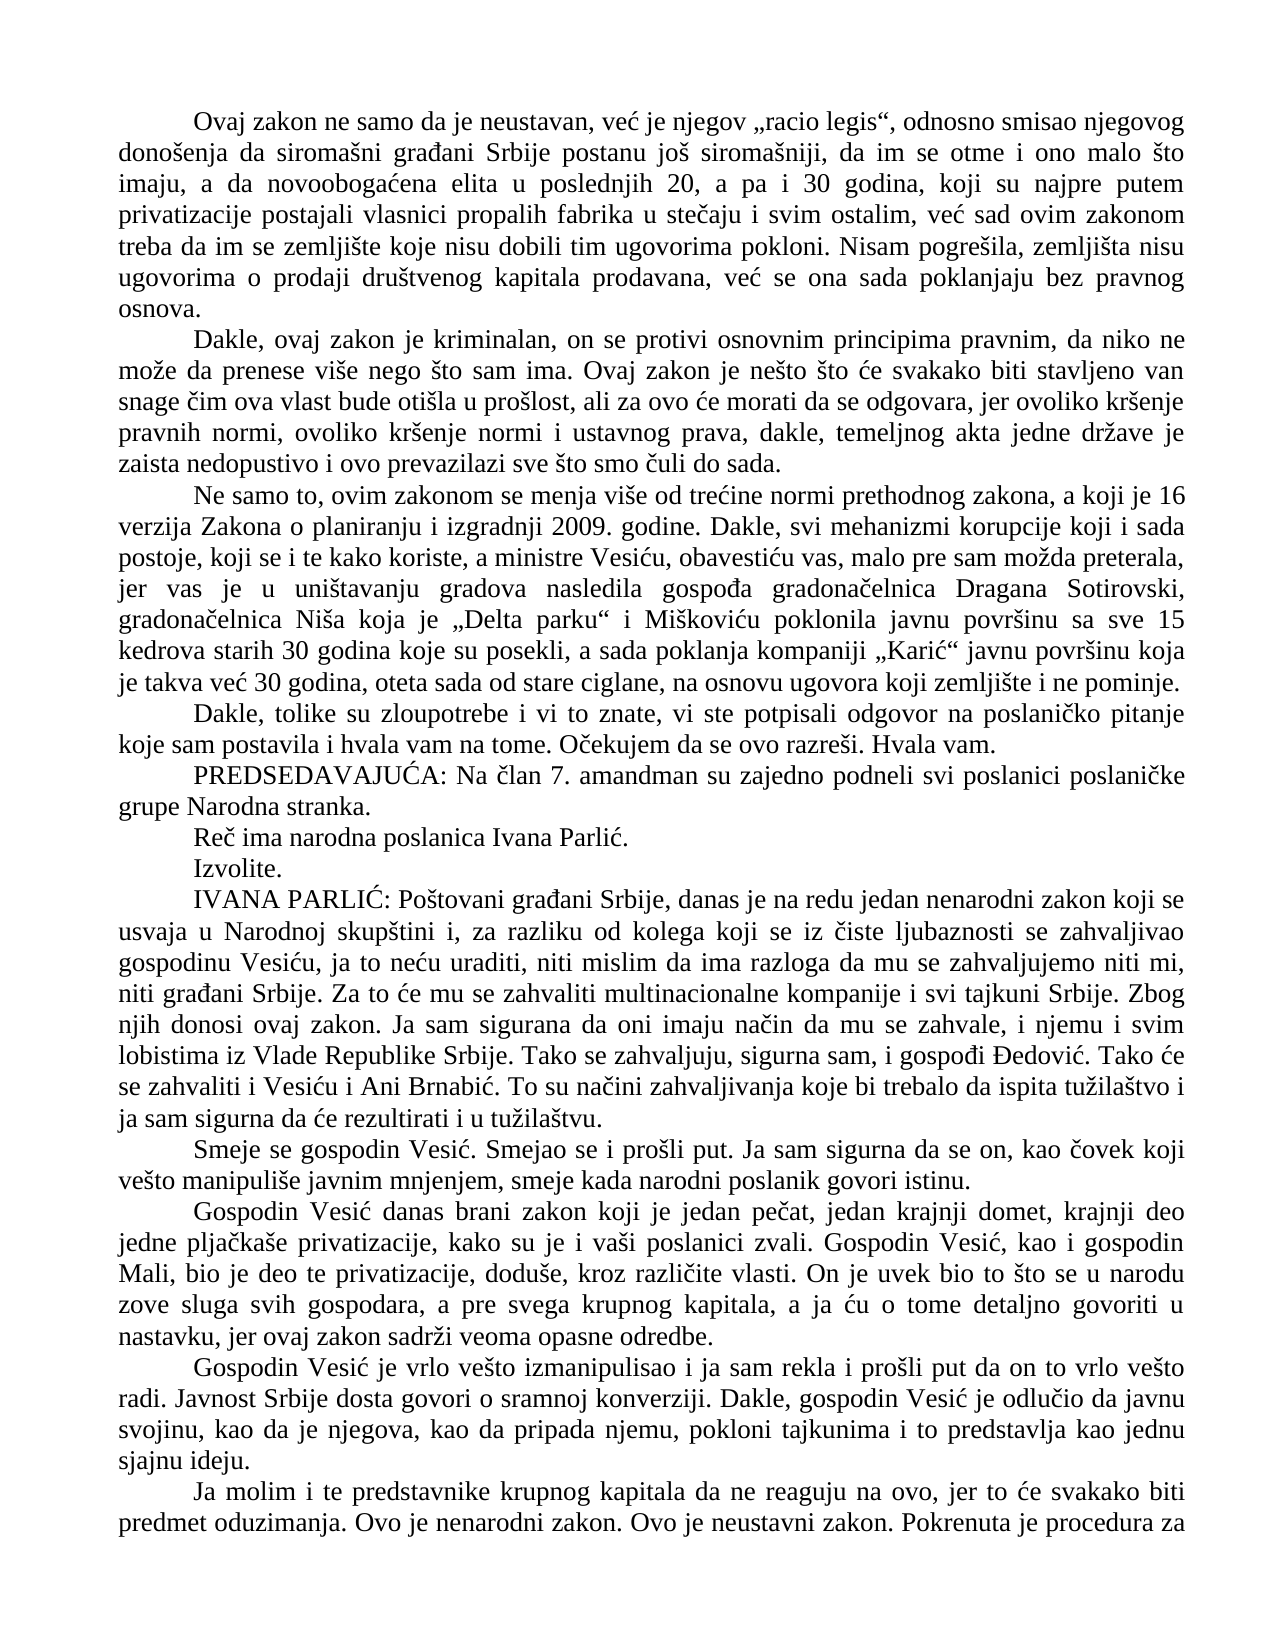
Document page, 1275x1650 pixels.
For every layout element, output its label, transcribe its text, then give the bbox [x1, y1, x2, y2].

text PREDSEDAVAJUĆA: Na član 7. amandman su zajedno podneli svi poslanici poslaničke grupe Narodna stranka. [118, 759, 1186, 821]
text IVANA PARLIĆ: Poštovani građani Srbije, danas je na redu jedan nenarodni zakon koji se usvaja u Narodnoj skupštini i, za razliku od kolega koji se iz čiste ljubaznosti se zahvaljivao gospodinu Vesiću, ja to neću uraditi, niti mislim da ima razloga da mu se zahvaljujemo niti mi, niti građani Srbije. Za to će mu se zahvaliti multinacionalne kompanije i svi tajkuni Srbije. Zbog njih donosi ovaj zakon. Ja sam sigurana da oni imaju način da mu se zahvale, i njemu i svim lobistima iz Vlade Republike Srbije. Tako se zahvaljuju, sigurna sam, i gospođi Đedović. Tako će se zahvaliti i Vesiću i Ani Brnabić. To su načini zahvaljivanja koje bi trebalo da ispita tužilaštvo i ja sam sigurna da će rezultirati i u tužilaštvu. [118, 884, 1186, 1133]
text Ne samo to, ovim zakonom se menja više od trećine normi prethodnog zakona, a koji je 16 verzija Zakona o planiranju i izgradnji 2009. godine. Dakle, svi mehanizmi korupcije koji i sada postoje, koji se i te kako koriste, a ministre Vesiću, obavestiću vas, malo pre sam možda preterala, jer vas je u uništavanju gradova nasledila gospođa gradonačelnica Dragana Sotirovski, gradonačelnica Niša koja je „Delta parku“ i Miškoviću poklonila javnu površinu sa sve 15 kedrova starih 30 godina koje su posekli, a sada poklanja kompaniji „Karić“ javnu površinu koja je takva već 30 godina, oteta sada od stare ciglane, na osnovu ugovora koji zemljište i ne pominje. [118, 479, 1186, 697]
text Smeje se gospodin Vesić. Smejao se i prošli put. Ja sam sigurna da se on, kao čovek koji vešto manipuliše javnim mnjenjem, smeje kada narodni poslanik govori istinu. [118, 1133, 1186, 1195]
text Reč ima narodna poslanica Ivana Parlić. [118, 821, 1186, 852]
text Dakle, ovaj zakon je kriminalan, on se protivi osnovnim principima pravnim, da niko ne može da prenese više nego što sam ima. Ovaj zakon je nešto što će svakako biti stavljeno van snage čim ova vlast bude otišla u prošlost, ali za ovo će morati da se odgovara, jer ovoliko kršenje pravnih normi, ovoliko kršenje normi i ustavnog prava, dakle, temeljnog akta jedne države je zaista nedopustivo i ovo prevazilazi sve što smo čuli do sada. [118, 323, 1186, 479]
text Ovaj zakon ne samo da je neustavan, već je njegov „racio legis“, odnosno smisao njegovog donošenja da siromašni građani Srbije postanu još siromašniji, da im se otme i ono malo što imaju, a da novoobogaćena elita u poslednjih 20, a pa i 30 godina, koji su najpre putem privatizacije postajali vlasnici propalih fabrika u stečaju i svim ostalim, već sad ovim zakonom treba da im se zemljište koje nisu dobili tim ugovorima pokloni. Nisam pogrešila, zemljišta nisu ugovorima o prodaji društvenog kapitala prodavana, već se ona sada poklanjaju bez pravnog osnova. [118, 105, 1186, 323]
text Dakle, tolike su zloupotrebe i vi to znate, vi ste potpisali odgovor na poslaničko pitanje koje sam postavila i hvala vam na tome. Očekujem da se ovo razreši. Hvala vam. [118, 697, 1186, 759]
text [118, 1475, 1186, 1538]
text Gospodin Vesić je vrlo vešto izmanipulisao i ja sam rekla i prošli put da on to vrlo vešto radi. Javnost Srbije dosta govori o sramnoj konverziji. Dakle, gospodin Vesić je odlučio da javnu svojinu, kao da je njegova, kao da pripada njemu, pokloni tajkunima i to predstavlja kao jednu sjajnu ideju. [118, 1351, 1186, 1475]
text Izvolite. [118, 852, 1186, 884]
text Gospodin Vesić danas brani zakon koji je jedan pečat, jedan krajnji domet, krajnji deo jedne pljačkaše privatizacije, kako su je i vaši poslanici zvali. Gospodin Vesić, kao i gospodin Mali, bio je deo te privatizacije, doduše, kroz različite vlasti. On je uvek bio to što se u narodu zove sluga svih gospodara, a pre svega krupnog kapitala, a ja ću o tome detaljno govoriti u nastavku, jer ovaj zakon sadrži veoma opasne odredbe. [118, 1195, 1186, 1351]
